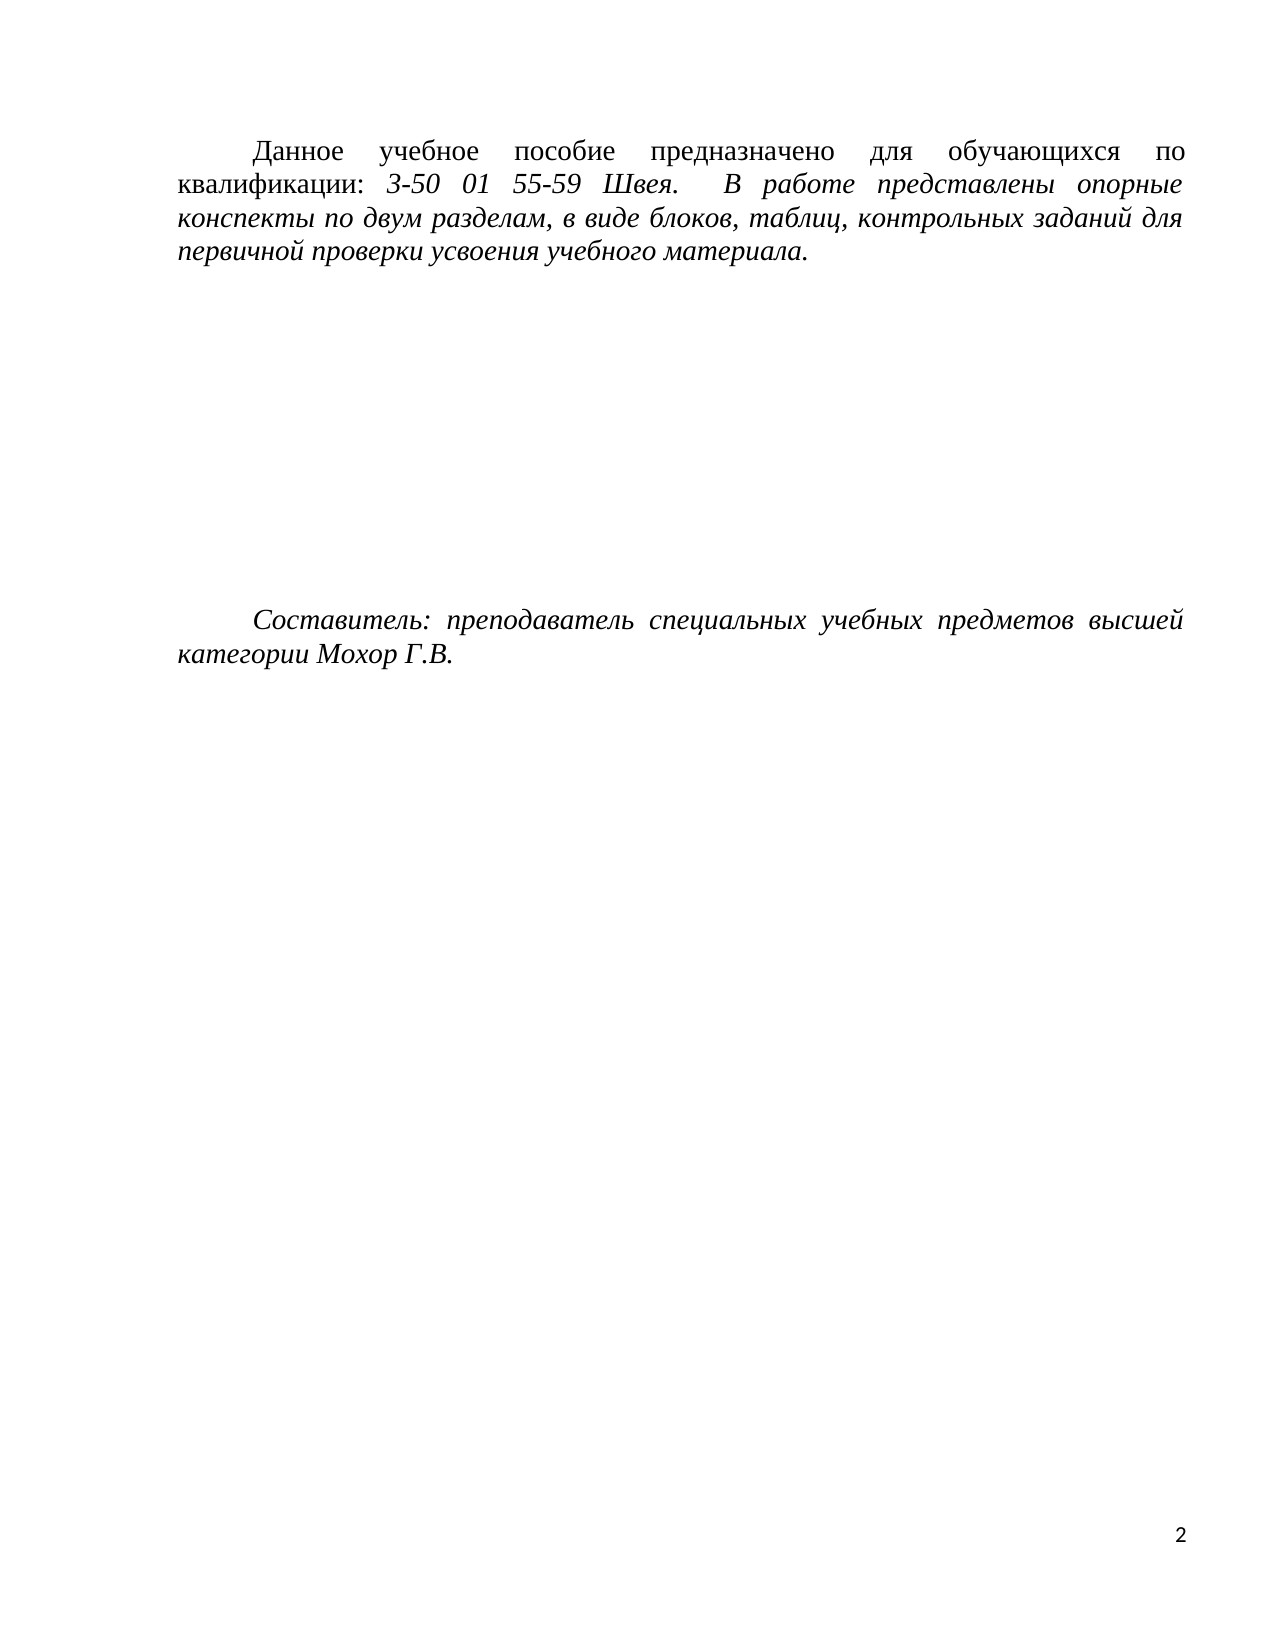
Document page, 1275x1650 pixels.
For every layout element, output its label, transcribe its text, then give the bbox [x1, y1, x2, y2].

text Данное учебное пособие предназначено для обучающихся по квалификации: 3-50 01 55-59 Швея. В работе представлены опорные конспекты по двум разделам, в виде блоков, таблиц, контрольных заданий для первичной проверки усвоения учебного материала. [177, 133, 1186, 267]
text Составитель: преподаватель специальных учебных предметов высшей категории Мохор Г.В. [177, 602, 1186, 669]
